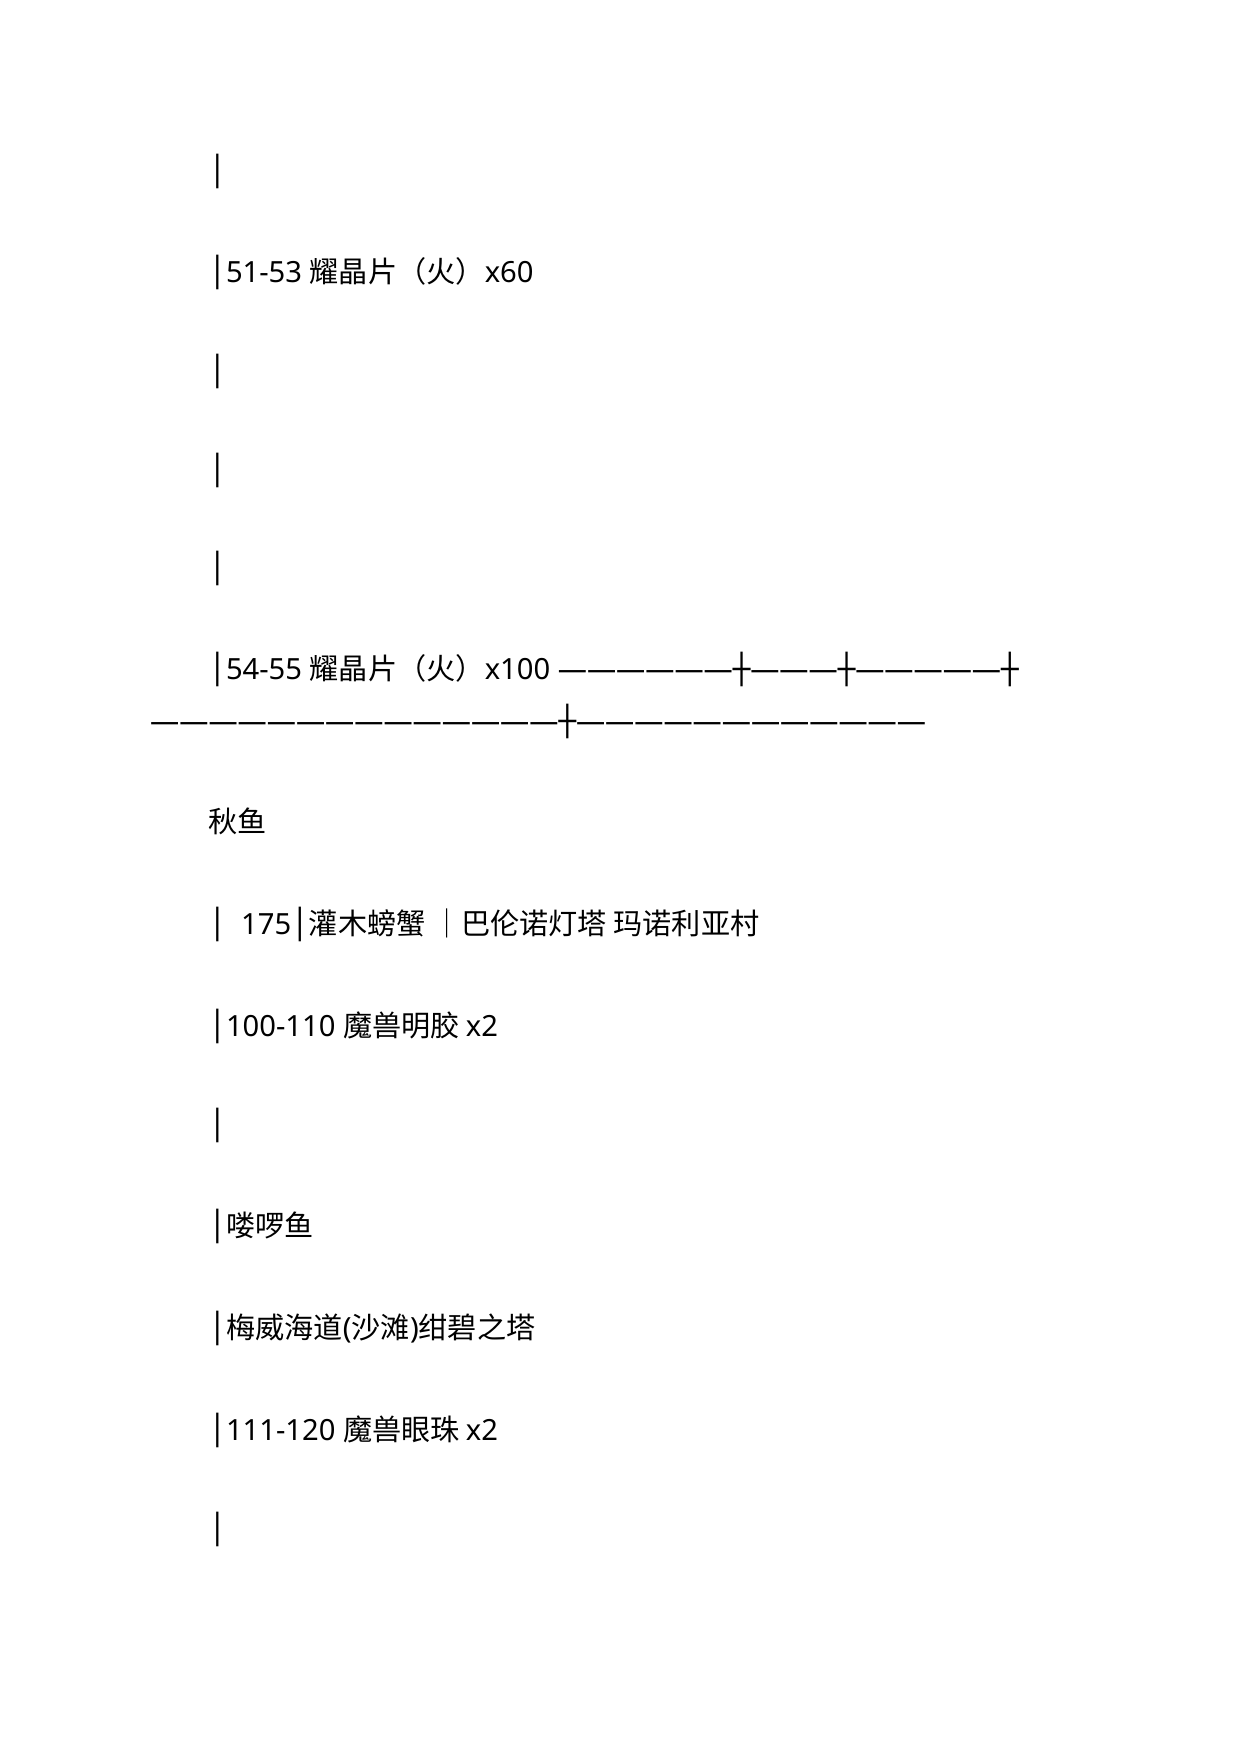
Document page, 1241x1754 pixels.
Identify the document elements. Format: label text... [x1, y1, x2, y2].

text │ [150, 547, 1090, 587]
text │喽啰鱼 [150, 1203, 1090, 1245]
text │111-120 魔兽眼珠x2 [150, 1407, 1090, 1449]
text │ 175│灌木螃蟹 │巴伦诺灯塔 玛诺利亚村 [150, 900, 1090, 943]
text │梅威海道(沙滩)绀碧之塔 [150, 1304, 1090, 1347]
text │ [150, 150, 1090, 190]
text │100-110 魔兽明胶x2 [150, 1002, 1090, 1044]
text │51-53 耀晶片（火）x60 [150, 248, 1090, 291]
text │ [150, 1104, 1090, 1144]
text │54-55 耀晶片（火）x100 ——————┼———┼—————┼——————————————┼———————————— [150, 646, 1090, 740]
text │ [150, 350, 1090, 390]
text 秋鱼 [150, 798, 1090, 841]
text │ [150, 1508, 1090, 1548]
text │ [150, 449, 1090, 488]
